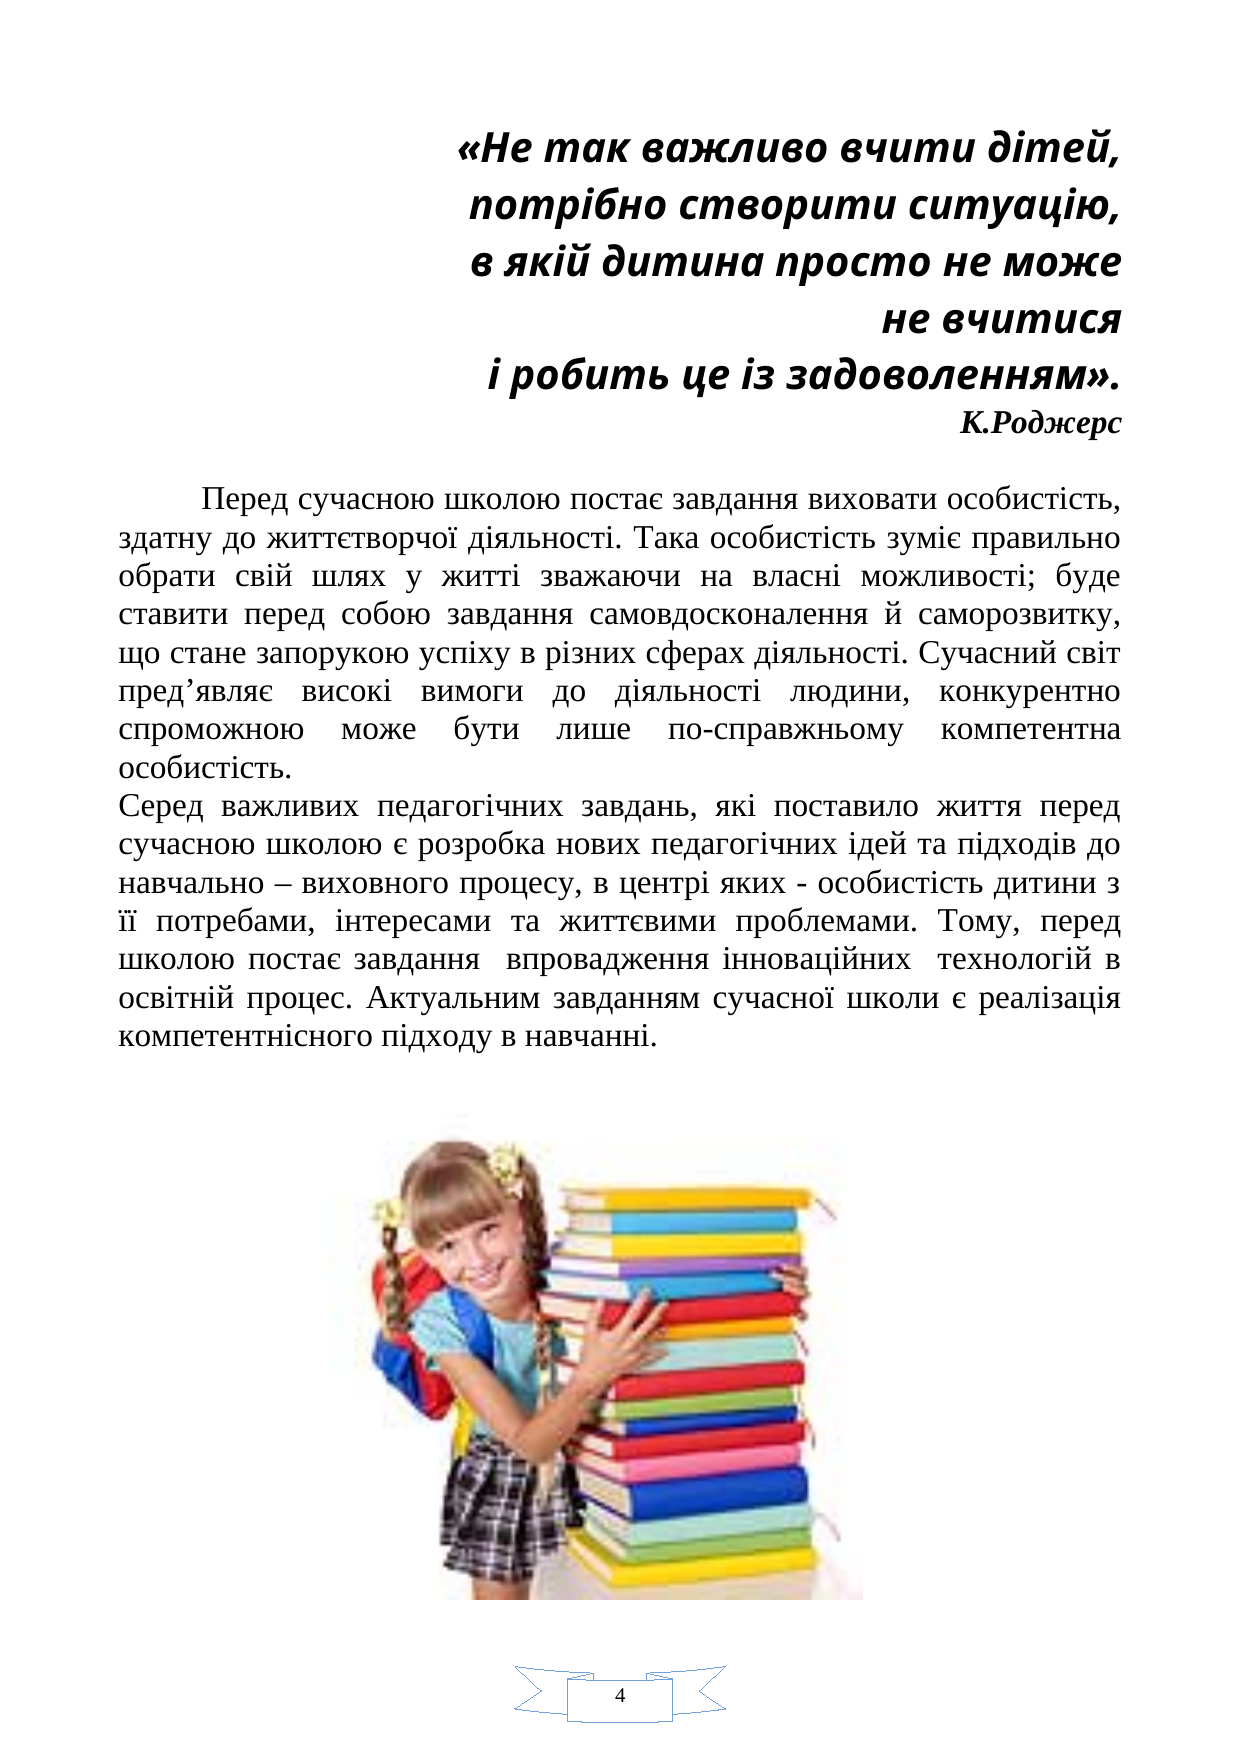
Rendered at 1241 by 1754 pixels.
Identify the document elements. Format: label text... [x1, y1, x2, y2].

text в якій дитина просто не може [118, 232, 1122, 288]
text потрібно створити ситуацію, [118, 175, 1122, 232]
picture [327, 1086, 863, 1600]
text К.Роджерс [118, 402, 1122, 440]
text і робить це із задоволенням». [118, 345, 1122, 402]
text Серед важливих педагогічних завдань, які поставило життя перед сучасною школою є розробка нових педагогічних ідей та підходів до навчально – виховного процесу, в центрі яких - особистість дитини з її потребами, інтересами та життєвими проблемами. Тому, перед школою постає завдання впровадження інноваційних технологій в освітній процес. Актуальним завданням сучасної школи є реалізація компетентнісного підходу в навчанні. [118, 785, 1122, 1054]
text «Не так важливо вчити дітей, [118, 118, 1122, 175]
text Перед сучасною школою постає завдання виховати особистість, здатну до життєтворчої діяльності. Така особистість зуміє правильно обрати свій шлях у житті зважаючи на власні можливості; буде ставити перед собою завдання самовдосконалення й саморозвитку, що стане запорукою успіху в різних сферах діяльності. Сучасний світ пред’являє високі вимоги до діяльності людини, конкурентно спроможною може бути лише по-справжньому компетентна особистість. [118, 479, 1122, 785]
text не вчитися [118, 288, 1122, 345]
